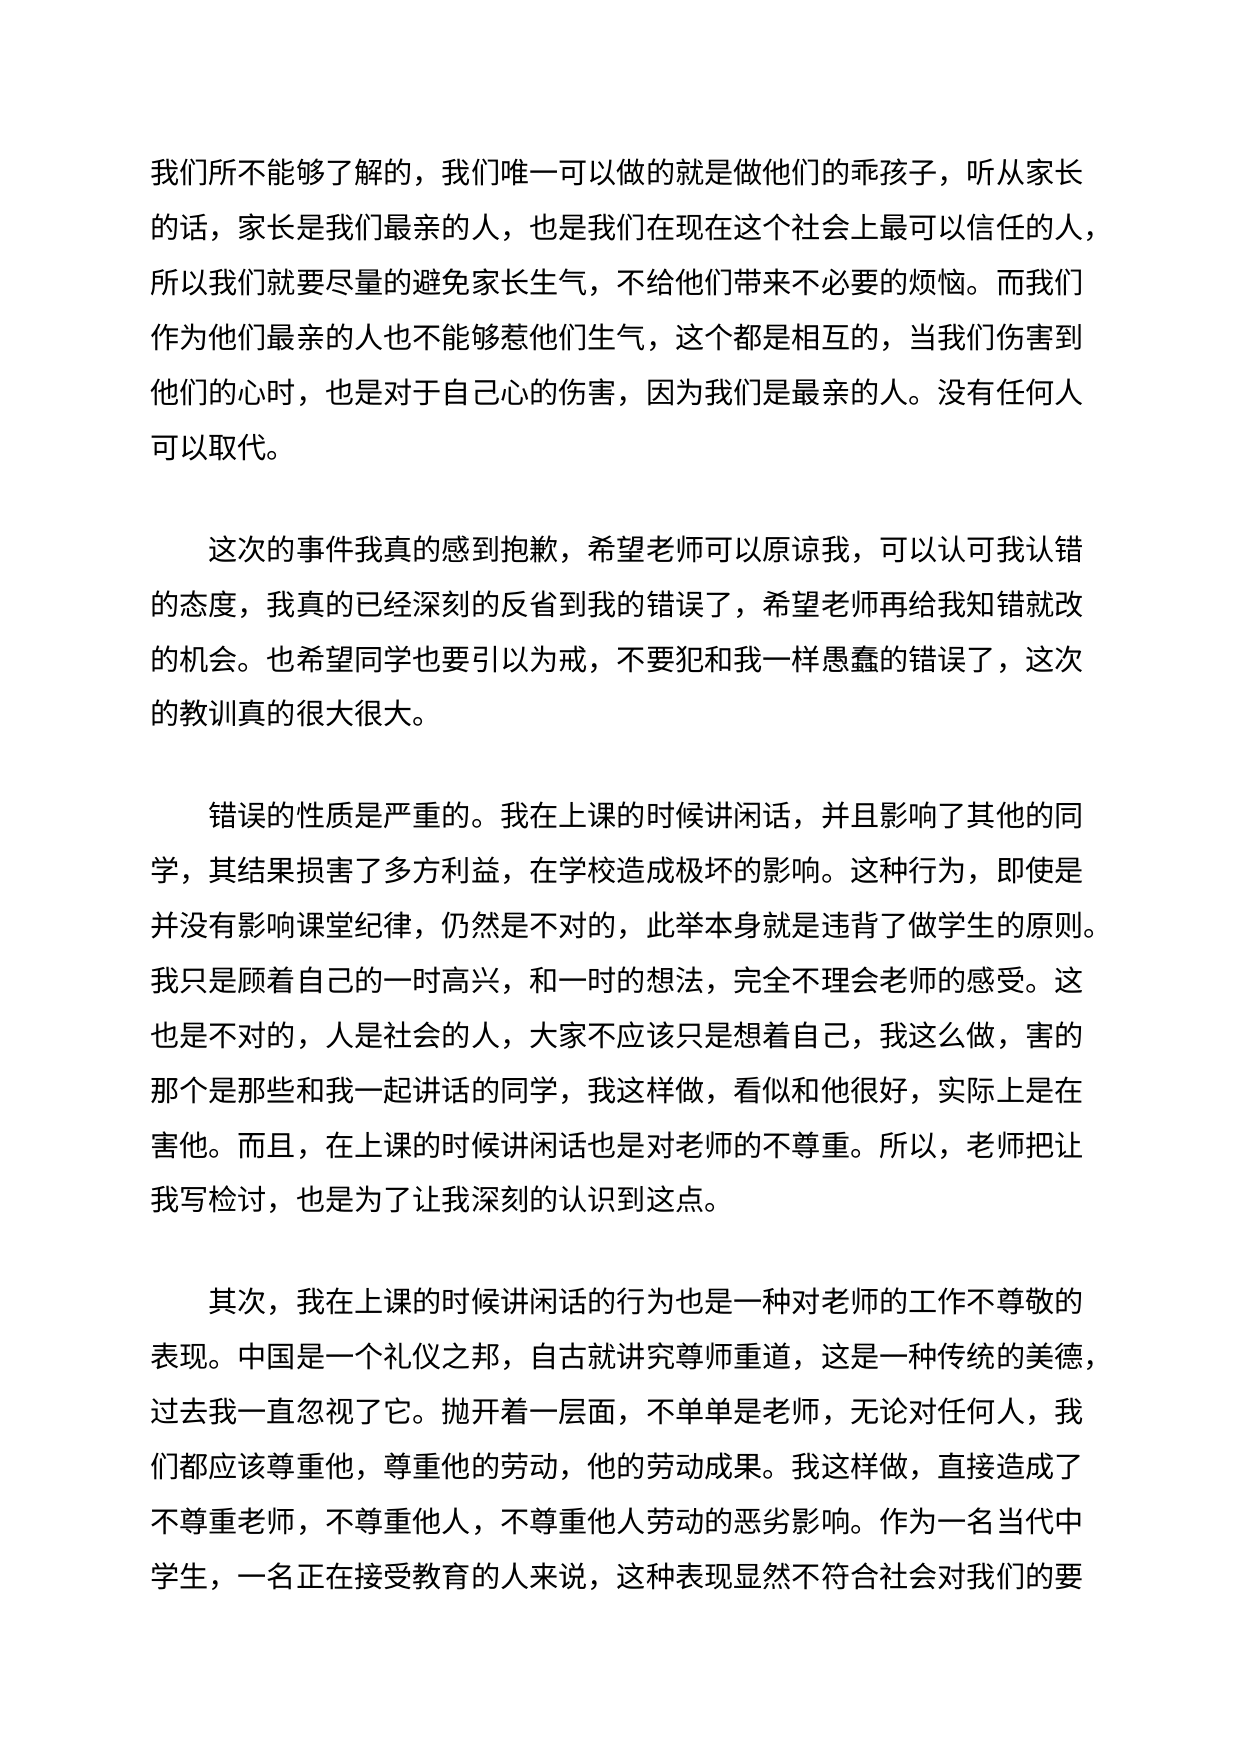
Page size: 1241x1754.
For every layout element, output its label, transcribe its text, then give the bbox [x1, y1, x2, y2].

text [150, 1279, 1090, 1596]
text 错误的性质是严重的。我在上课的时候讲闲话，并且影响了其他的同学，其结果损害了多方利益，在学校造成极坏的影响。这种行为，即使是并没有影响课堂纪律，仍然是不对的，此举本身就是违背了做学生的原则。我只是顾着自己的一时高兴，和一时的想法，完全不理会老师的感受。这也是不对的，人是社会的人，大家不应该只是想着自己，我这么做，害的那个是那些和我一起讲话的同学，我这样做，看似和他很好，实际上是在害他。而且，在上课的时候讲闲话也是对老师的不尊重。所以，老师把让我写检讨，也是为了让我深刻的认识到这点。 [150, 793, 1090, 1219]
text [150, 150, 1090, 467]
text 这次的事件我真的感到抱歉，希望老师可以原谅我，可以认可我认错的态度，我真的已经深刻的反省到我的错误了，希望老师再给我知错就改的机会。也希望同学也要引以为戒，不要犯和我一样愚蠢的错误了，这次的教训真的很大很大。 [150, 526, 1090, 733]
